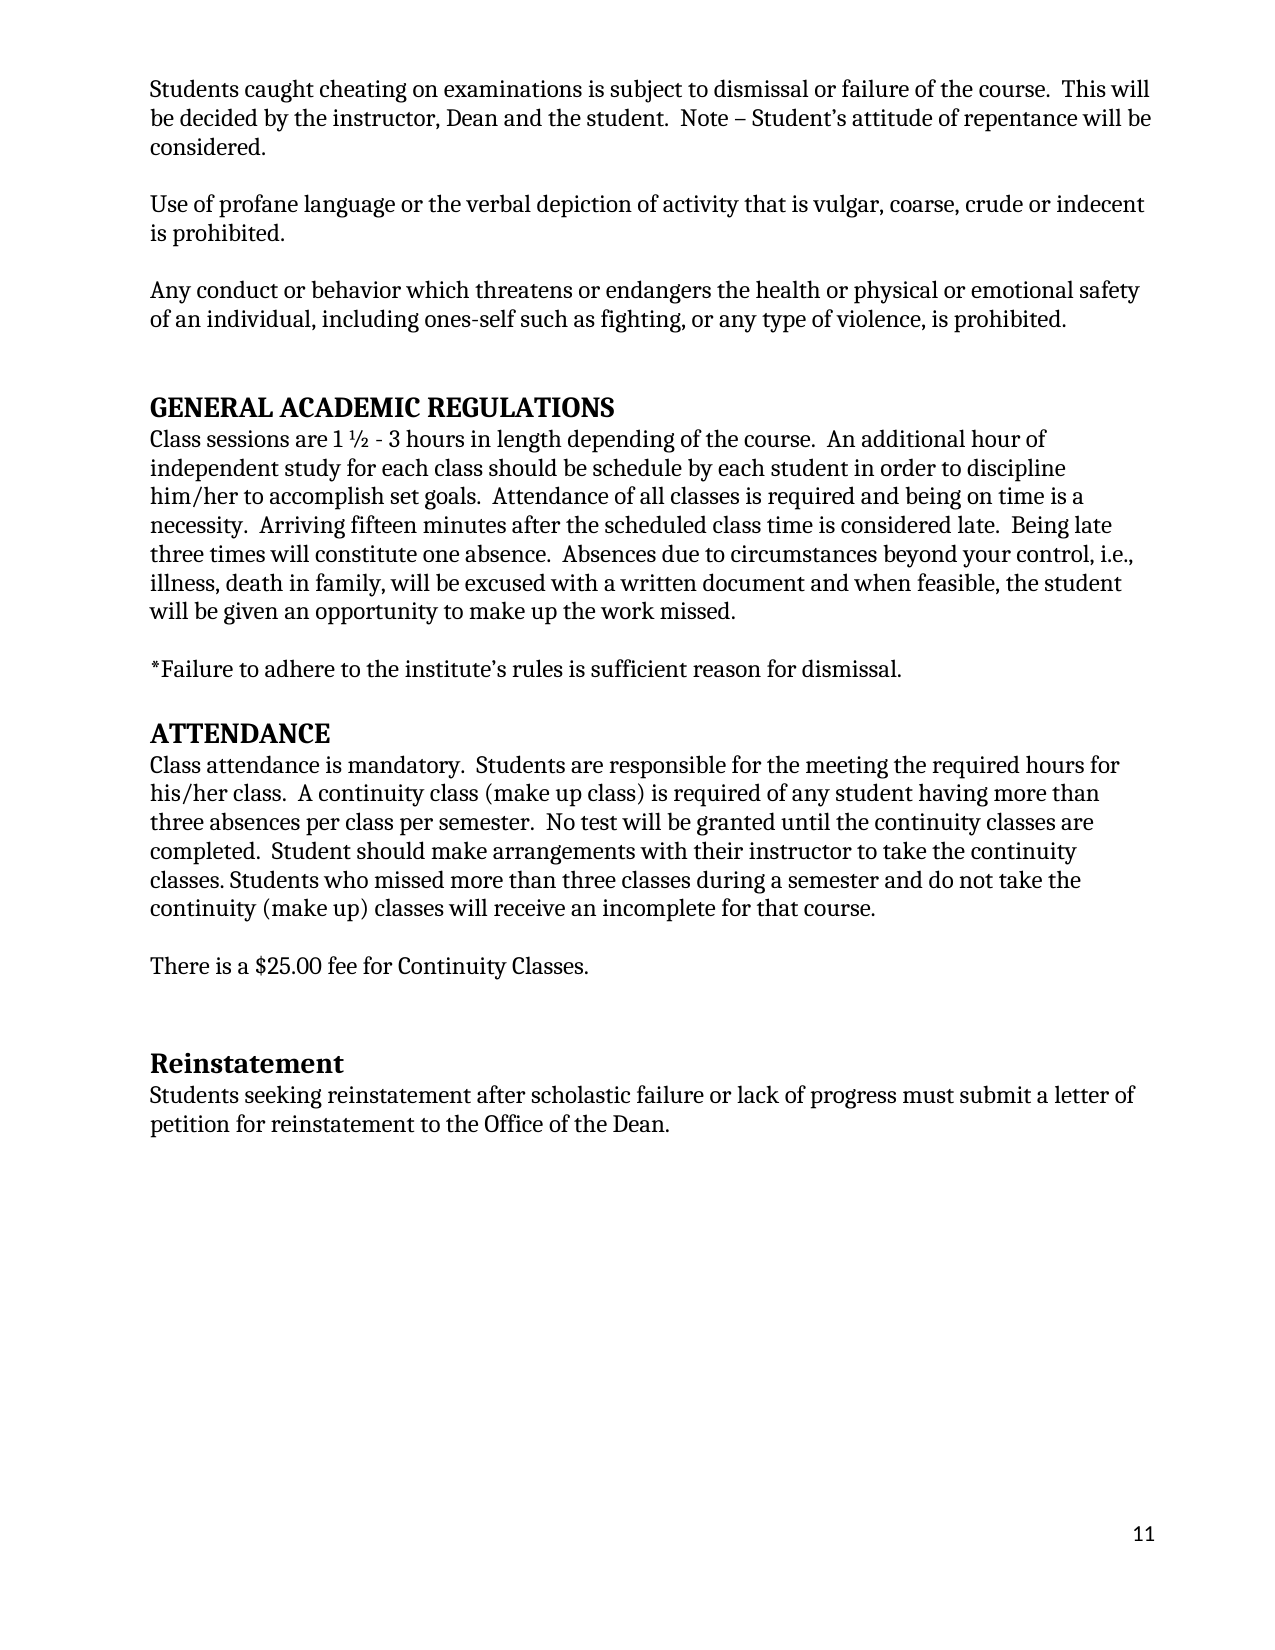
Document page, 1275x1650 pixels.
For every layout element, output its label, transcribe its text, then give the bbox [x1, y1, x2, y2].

text Students caught cheating on examinations is subject to dismissal or failure of the course. This will be decided by the instructor, Dean and the student. Note – Student’s attitude of repentance will be considered. [150, 75, 1155, 161]
text Any conduct or behavior which threatens or endangers the health or physical or emotional safety of an individual, including ones-self such as fighting, or any type of violence, is prohibited. [150, 276, 1155, 334]
text There is a $25.00 fee for Continuity Classes. [150, 952, 1155, 981]
text GENERAL ACADEMIC REGULATIONS [150, 391, 1155, 425]
text Use of profane language or the verbal depiction of activity that is vulgar, coarse, crude or indecent is prohibited. [150, 190, 1155, 247]
text *Failure to adhere to the institute’s rules is sufficient reason for dismissal. [150, 655, 1155, 683]
text Class sessions are 1 ½ - 3 hours in length depending of the course. An additional hour of independent study for each class should be schedule by each student in order to discipline him/her to accomplish set goals. Attendance of all classes is required and being on time is a necessity. Arriving fifteen minutes after the scheduled class time is considered late. Being late three times will constitute one absence. Absences due to circumstances beyond your control, i.e., illness, death in family, will be excused with a written document and when feasible, the student will be given an opportunity to make up the work missed. [150, 425, 1155, 626]
text Class attendance is mandatory. Students are responsible for the meeting the required hours for his/her class. A continuity class (make up class) is required of any student having more than three absences per class per semester. No test will be granted until the continuity classes are completed. Student should make arrangements with their instructor to take the continuity classes. Students who missed more than three classes during a semester and do not take the continuity (make up) classes will receive an incomplete for that course. [150, 751, 1155, 923]
text Students seeking reinstatement after scholastic failure or lack of progress must submit a letter of petition for reinstatement to the Office of the Dean. [150, 1081, 1155, 1139]
text ATTENDANCE [150, 717, 1155, 751]
text Reinstatement [150, 1048, 1155, 1081]
